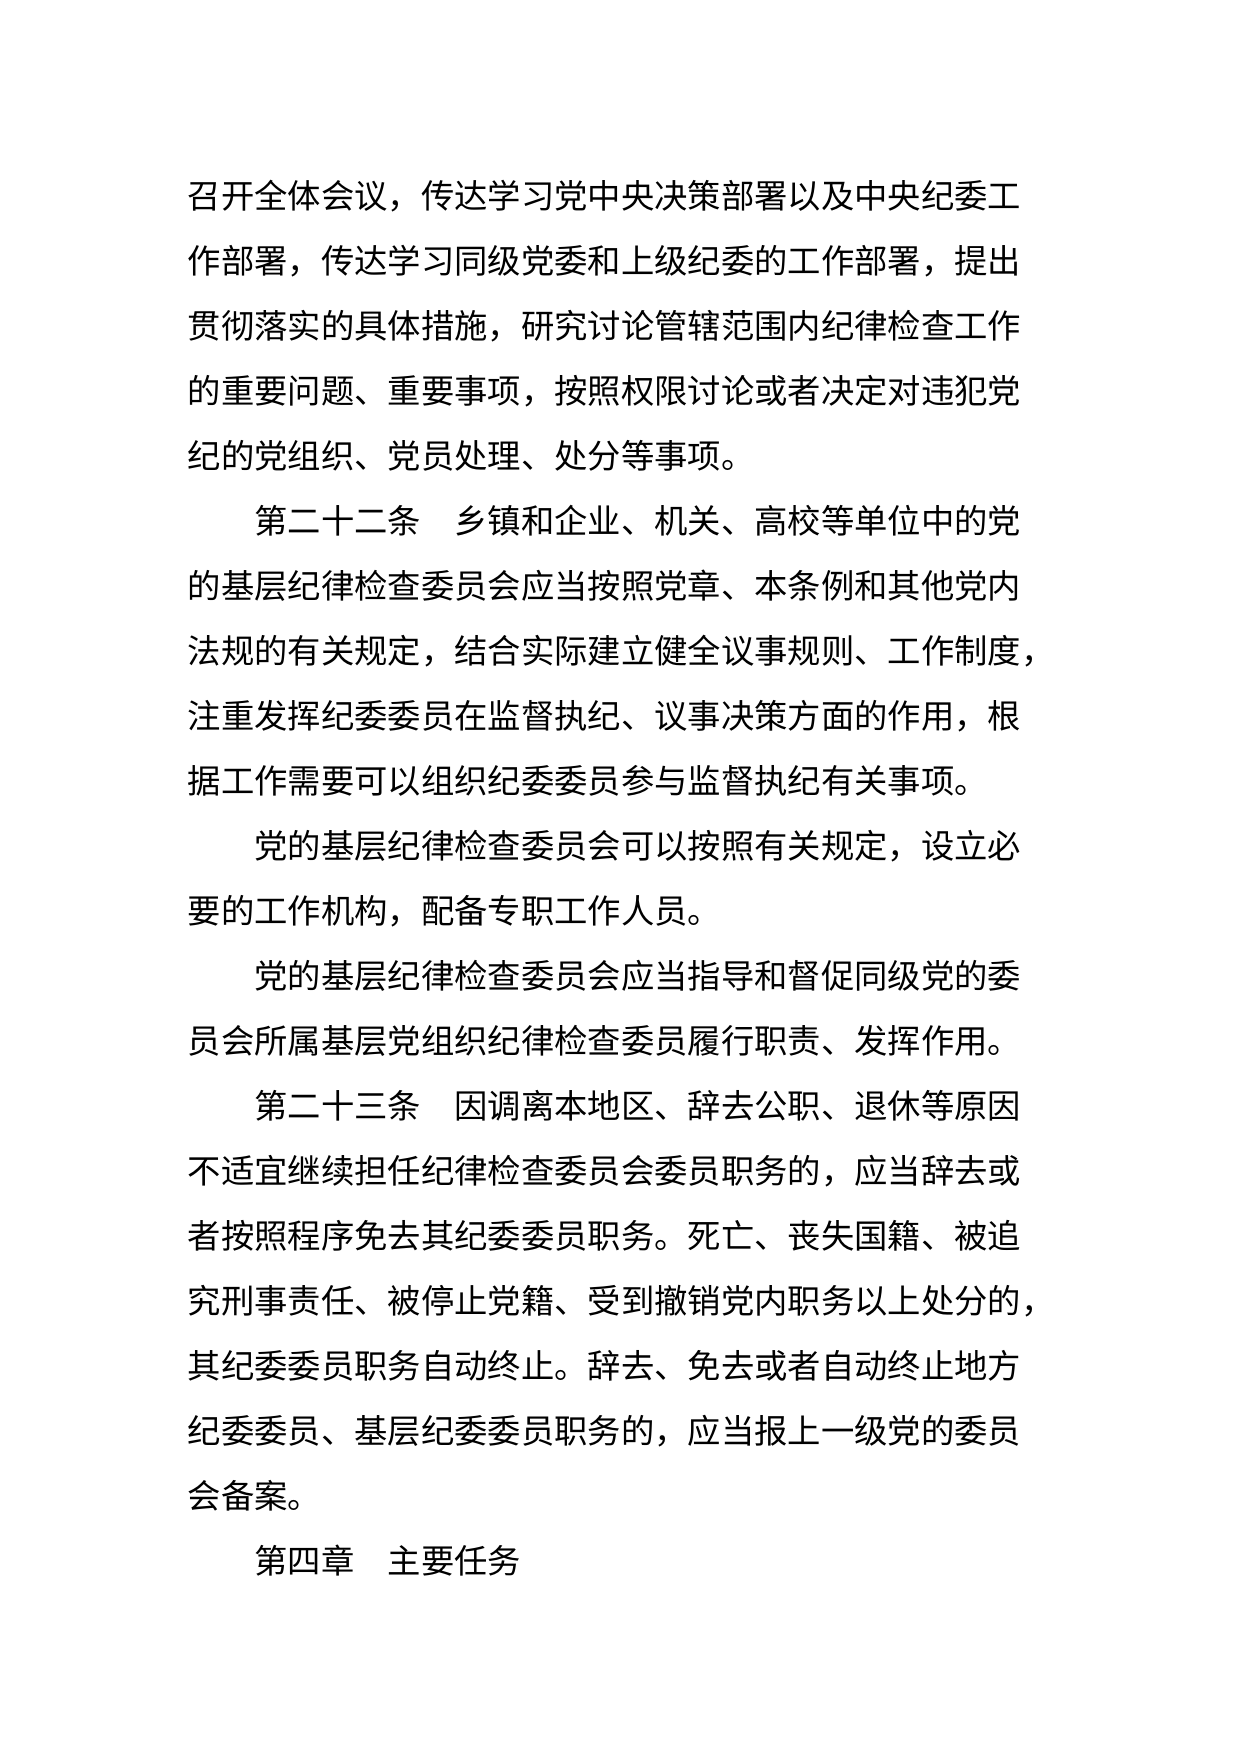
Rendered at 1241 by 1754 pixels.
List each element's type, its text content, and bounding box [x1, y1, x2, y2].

text 党的基层纪律检查委员会可以按照有关规定，设立必要的工作机构，配备专职工作人员。 [187, 812, 1053, 942]
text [187, 162, 1053, 487]
text 第二十二条 乡镇和企业、机关、高校等单位中的党的基层纪律检查委员会应当按照党章、本条例和其他党内法规的有关规定，结合实际建立健全议事规则、工作制度，注重发挥纪委委员在监督执纪、议事决策方面的作用，根据工作需要可以组织纪委委员参与监督执纪有关事项。 [187, 487, 1053, 812]
text 党的基层纪律检查委员会应当指导和督促同级党的委员会所属基层党组织纪律检查委员履行职责、发挥作用。 [187, 942, 1053, 1072]
text 第二十三条 因调离本地区、辞去公职、退休等原因不适宜继续担任纪律检查委员会委员职务的，应当辞去或者按照程序免去其纪委委员职务。死亡、丧失国籍、被追究刑事责任、被停止党籍、受到撤销党内职务以上处分的，其纪委委员职务自动终止。辞去、免去或者自动终止地方纪委委员、基层纪委委员职务的，应当报上一级党的委员会备案。 [187, 1072, 1053, 1527]
text 第四章 主要任务 [187, 1527, 1053, 1592]
